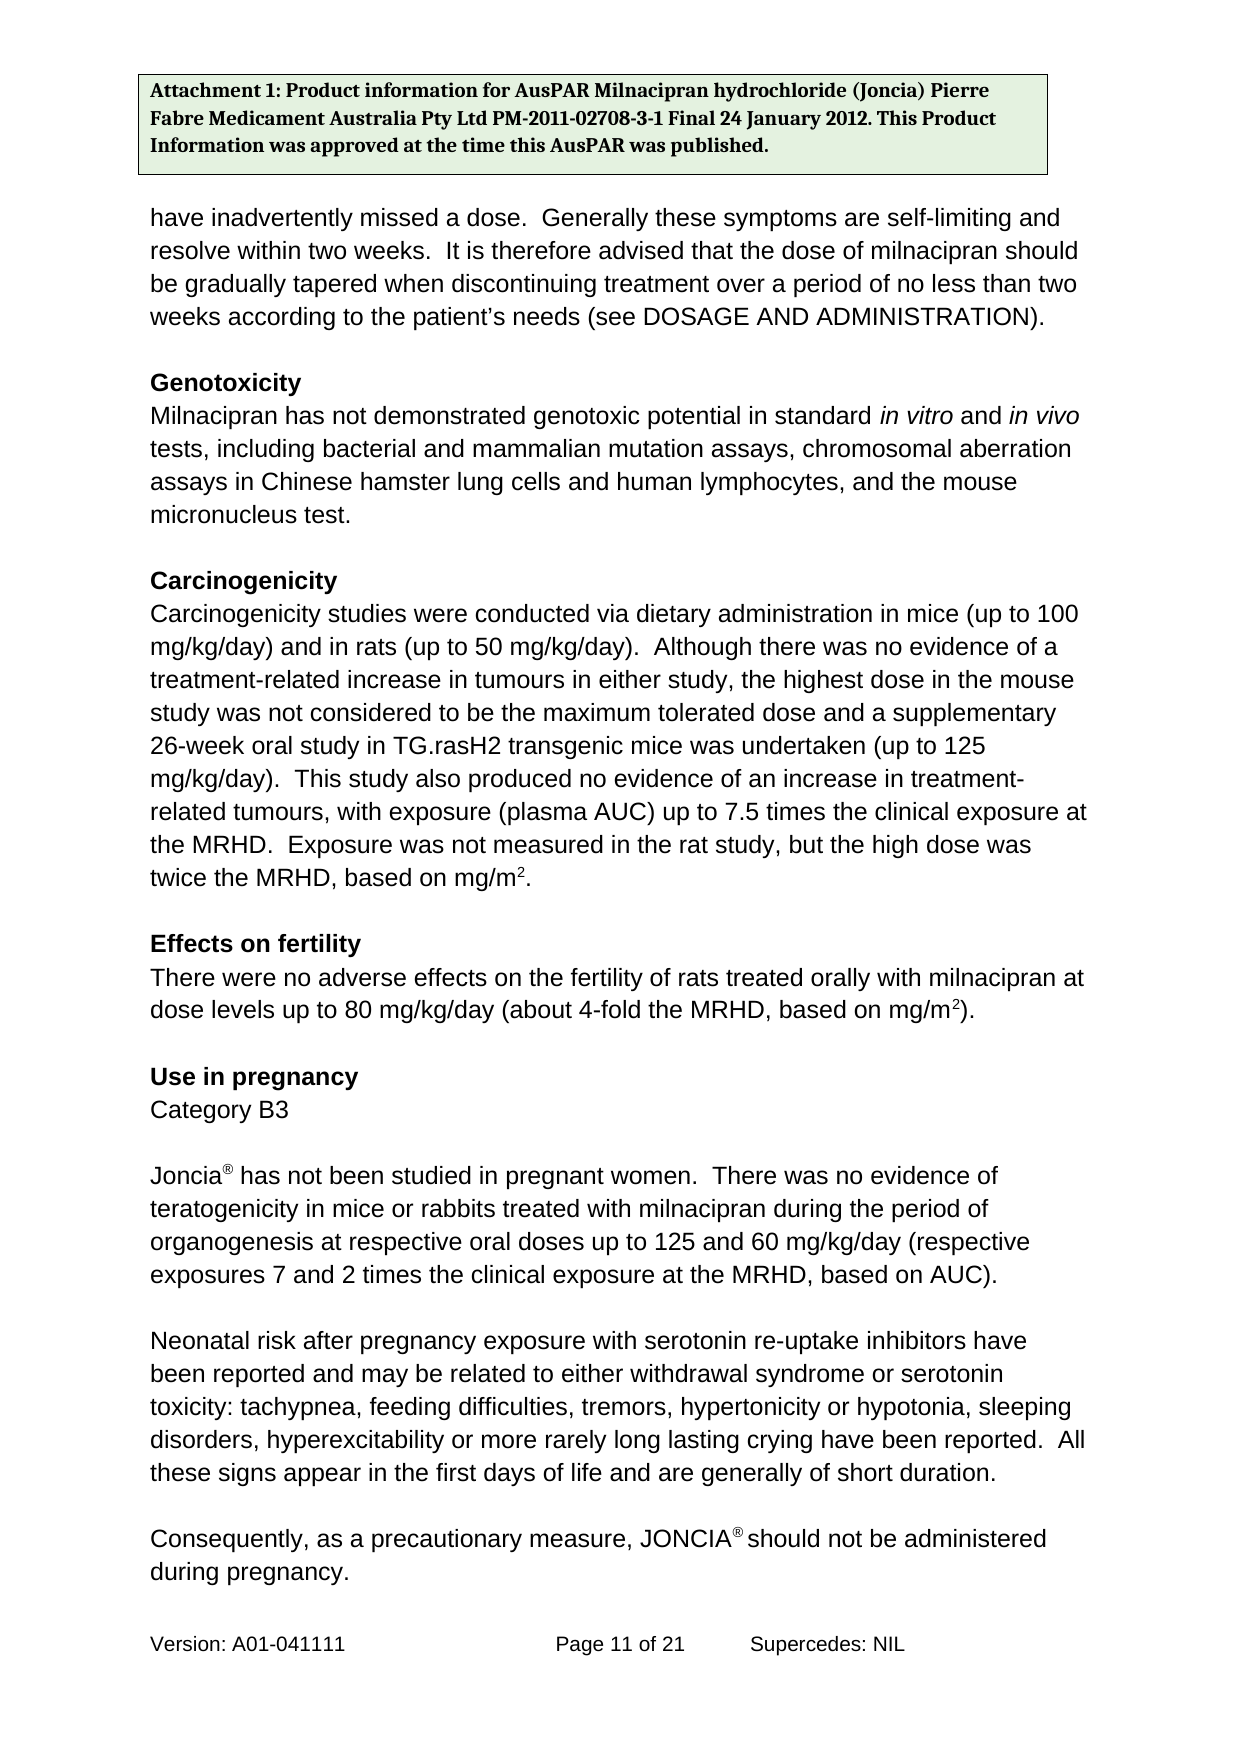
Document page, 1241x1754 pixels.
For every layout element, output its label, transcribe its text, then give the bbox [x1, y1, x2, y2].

text Genotoxicity [150, 368, 1090, 397]
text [150, 203, 1090, 331]
text Joncia® has not been studied in pregnant women. There was no evidence of teratogenicity in mice or rabbits treated with milnacipran during the period of organogenesis at respective oral doses up to 125 and 60 mg/kg/day (respective exposures 7 and 2 times the clinical exposure at the MRHD, based on AUC). [150, 1161, 1090, 1288]
text Use in pregnancy [150, 1062, 1090, 1090]
text Carcinogenicity [150, 566, 1090, 595]
text Effects on fertility [150, 929, 1090, 958]
text Category B3 [150, 1094, 1090, 1123]
text Carcinogenicity studies were conducted via dietary administration in mice (up to 100 mg/kg/day) and in rats (up to 50 mg/kg/day). Although there was no evidence of a treatment-related increase in tumours in either study, the highest dose in the mouse study was not considered to be the maximum tolerated dose and a supplementary 26-week oral study in TG.rasH2 transgenic mice was undertaken (up to 125 mg/kg/day). This study also produced no evidence of an increase in treatment-related tumours, with exposure (plasma AUC) up to 7.5 times the clinical exposure at the MRHD. Exposure was not measured in the rat study, but the high dose was twice the MRHD, based on mg/m2. [150, 599, 1090, 892]
text Milnacipran has not demonstrated genotoxic potential in standard in vitro and in vivo tests, including bacterial and mammalian mutation assays, chromosomal aberration assays in Chinese hamster lung cells and human lymphocytes, and the mouse micronucleus test. [150, 401, 1090, 529]
text There were no adverse effects on the fertility of rats treated orally with milnacipran at dose levels up to 80 mg/kg/day (about 4-fold the MRHD, based on mg/m2). [150, 962, 1090, 1024]
text Neonatal risk after pregnancy exposure with serotonin re-uptake inhibitors have been reported and may be related to either withdrawal syndrome or serotonin toxicity: tachypnea, feeding difficulties, tremors, hypertonicity or hypotonia, sleeping disorders, hyperexcitability or more rarely long lasting crying have been reported. All these signs appear in the first days of life and are generally of short duration. [150, 1326, 1090, 1487]
text Consequently, as a precautionary measure, JONCIA® should not be administered during pregnancy. [150, 1524, 1090, 1586]
